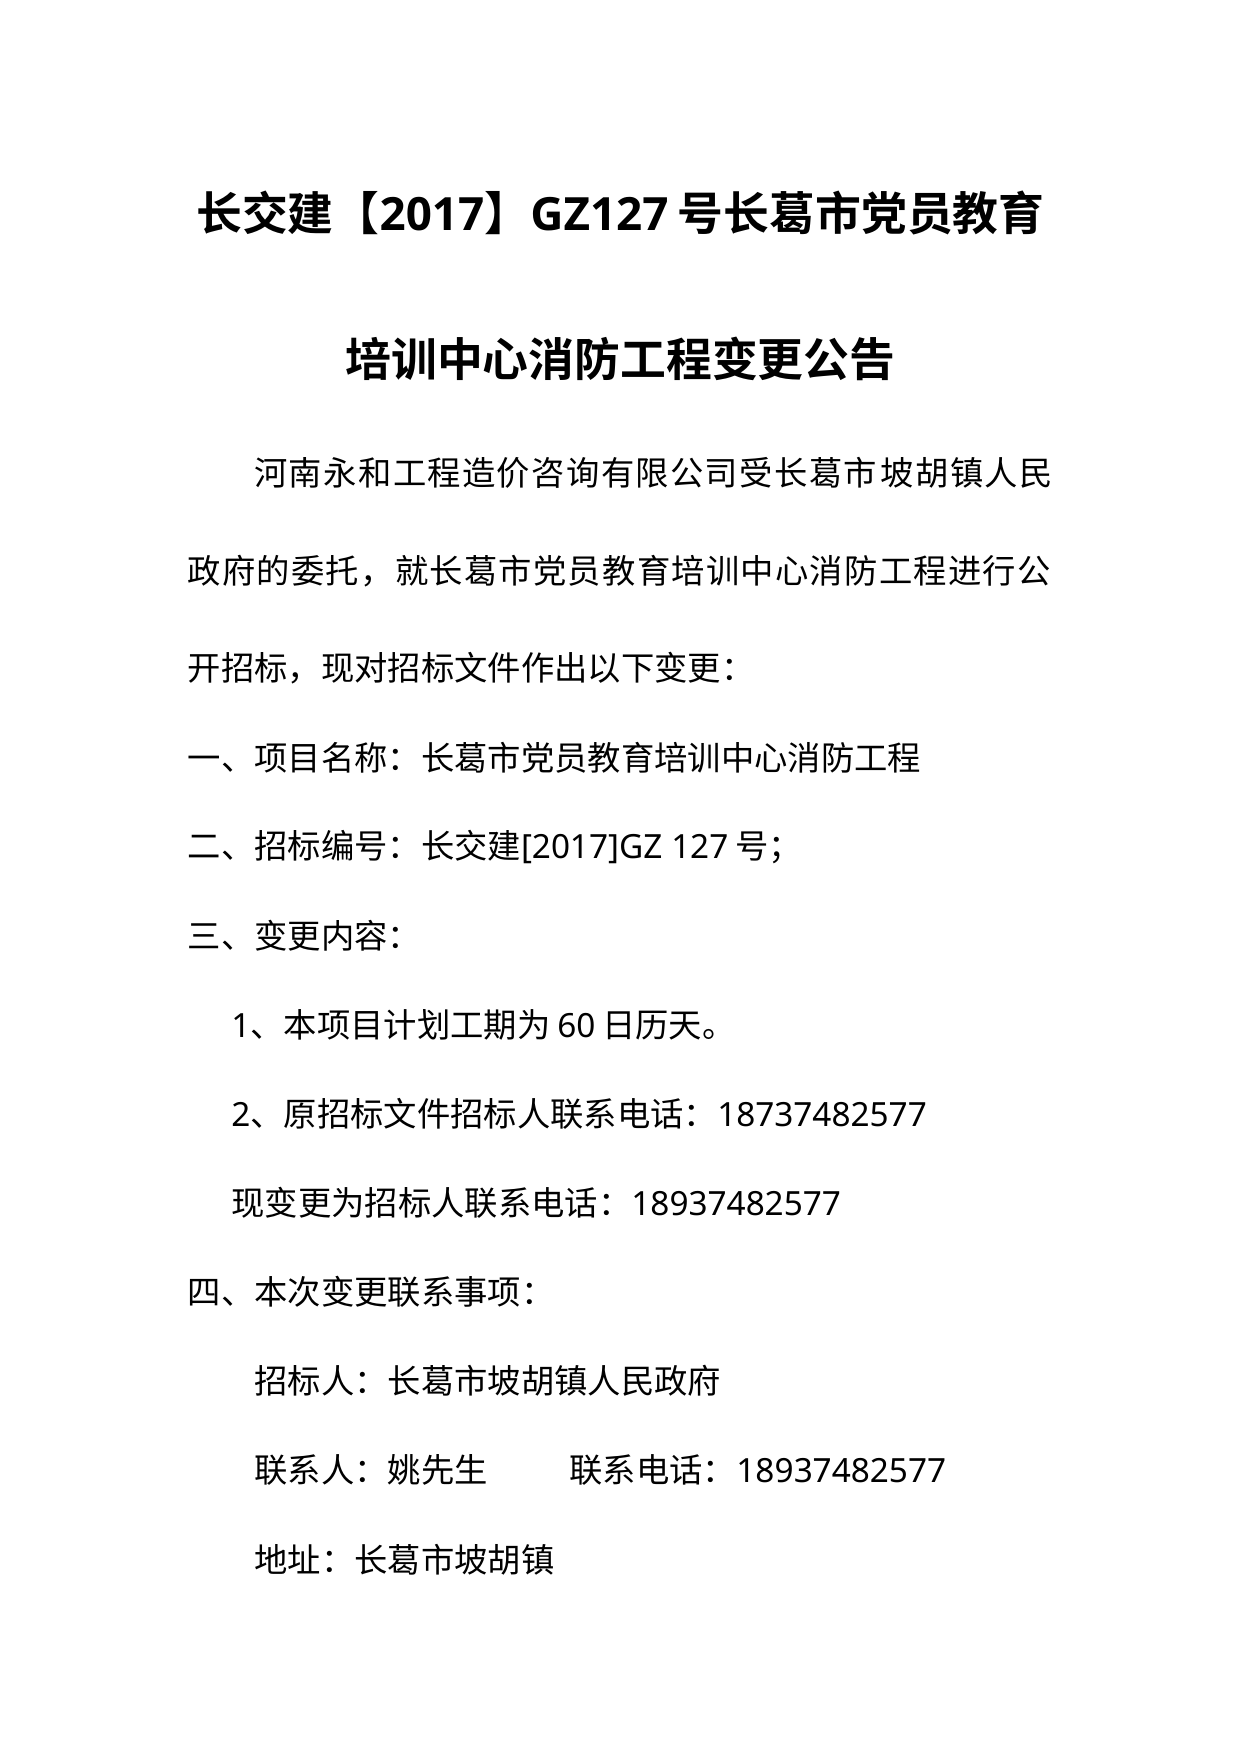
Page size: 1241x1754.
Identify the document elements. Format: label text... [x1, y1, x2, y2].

text 联系人：姚先生 联系电话：18937482577 [187, 1436, 1053, 1501]
text 三、变更内容： [187, 901, 1053, 966]
text 2、原招标文件招标人联系电话：18737482577 [187, 1079, 1053, 1144]
text 四、本次变更联系事项： [187, 1258, 1053, 1323]
text 河南永和工程造价咨询有限公司受长葛市坡胡镇人民政府的委托，就长葛市党员教育培训中心消防工程进行公开招标，现对招标文件作出以下变更： [187, 439, 1053, 699]
text 1、本项目计划工期为60日历天。 [187, 990, 1053, 1055]
text 现变更为招标人联系电话：18937482577 [187, 1168, 1053, 1233]
text 长交建【2017】GZ127号长葛市党员教育培训中心消防工程变更公告 [187, 162, 1053, 406]
text 二、招标编号：长交建[2017]GZ 127号； [187, 812, 1053, 877]
text 一、项目名称：长葛市党员教育培训中心消防工程 [187, 723, 1053, 788]
text 招标人：长葛市坡胡镇人民政府 [187, 1347, 1053, 1412]
text 地址：长葛市坡胡镇 [187, 1525, 1053, 1590]
